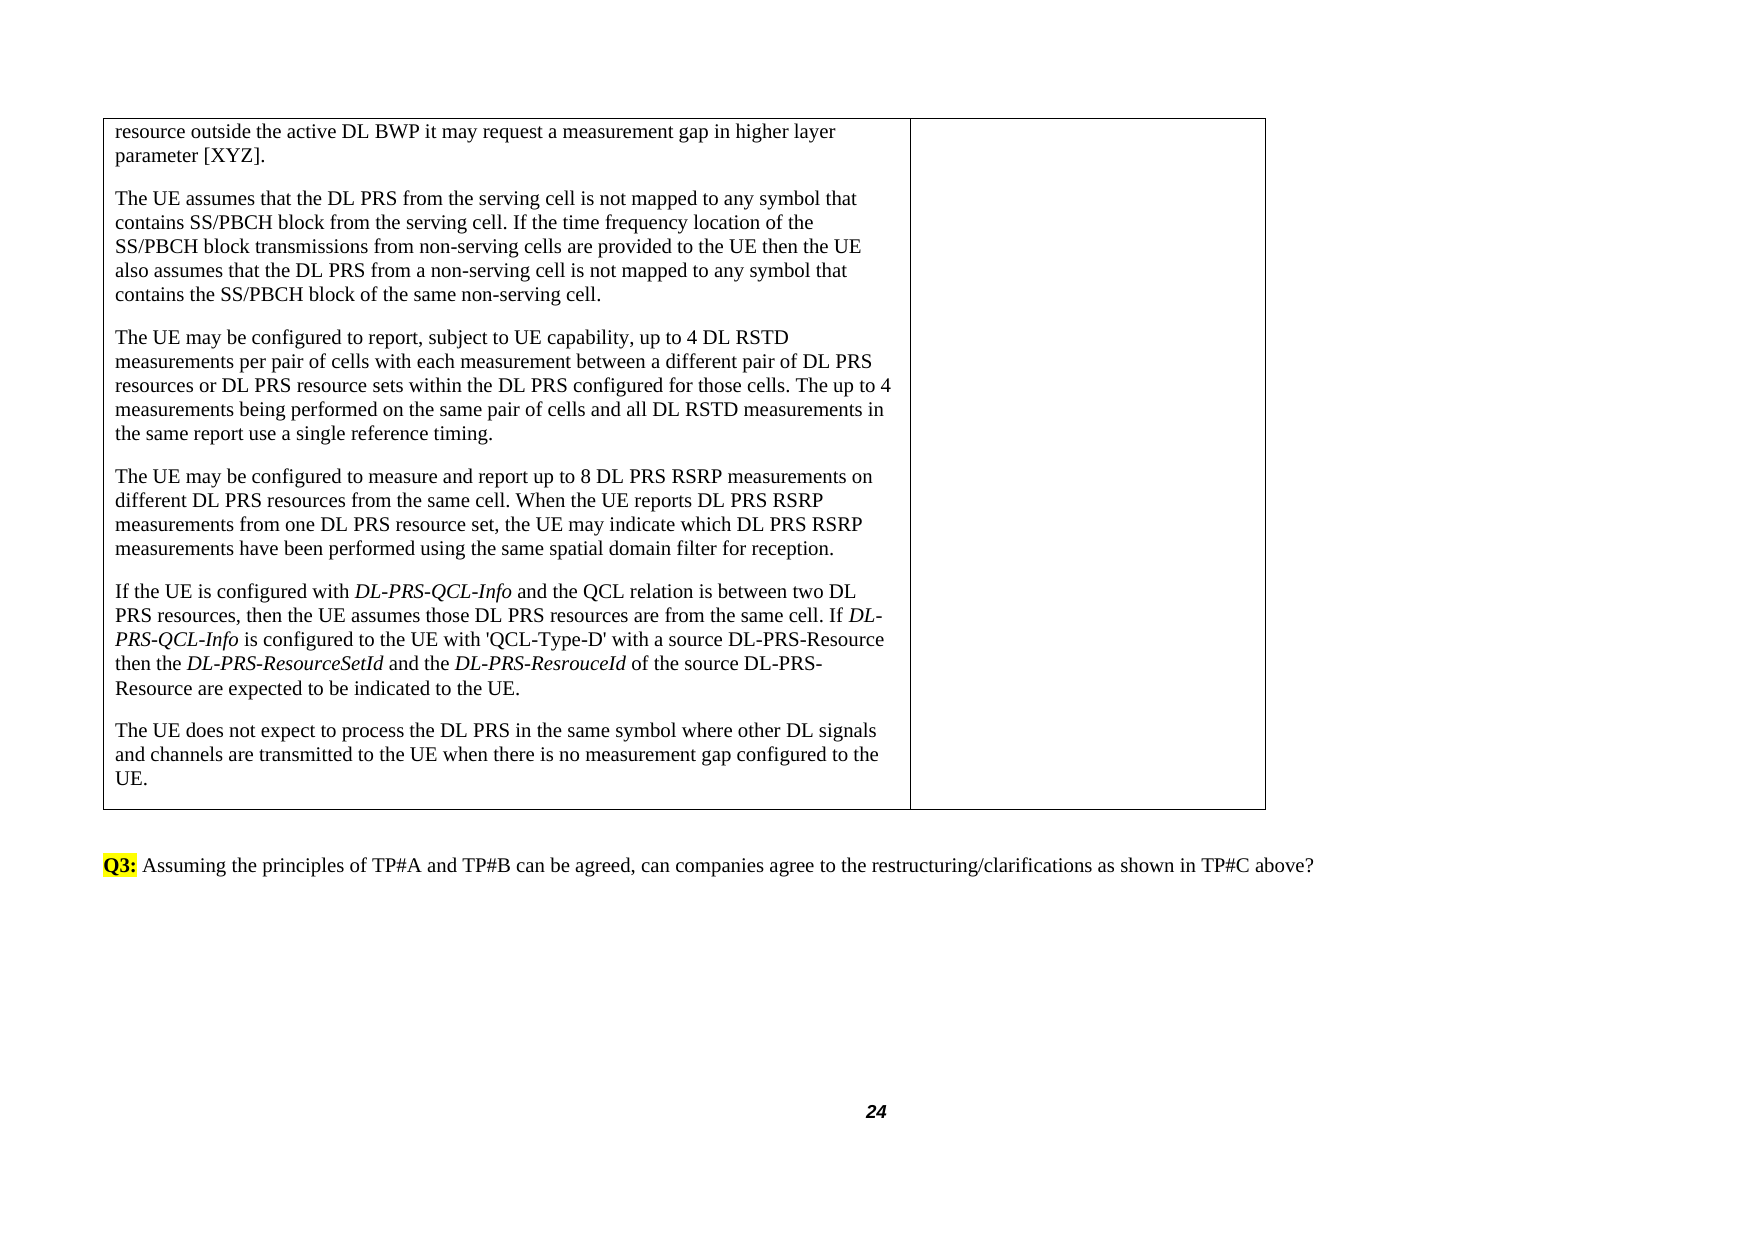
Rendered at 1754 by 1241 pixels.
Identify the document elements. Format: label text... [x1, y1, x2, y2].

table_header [104, 119, 910, 809]
text Q3: Assuming the principles of TP#A and TP#B can be agreed, can companies agree to the restructuring/clarifications as shown in TP#C above? [137, 853, 1651, 877]
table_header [911, 119, 1265, 809]
